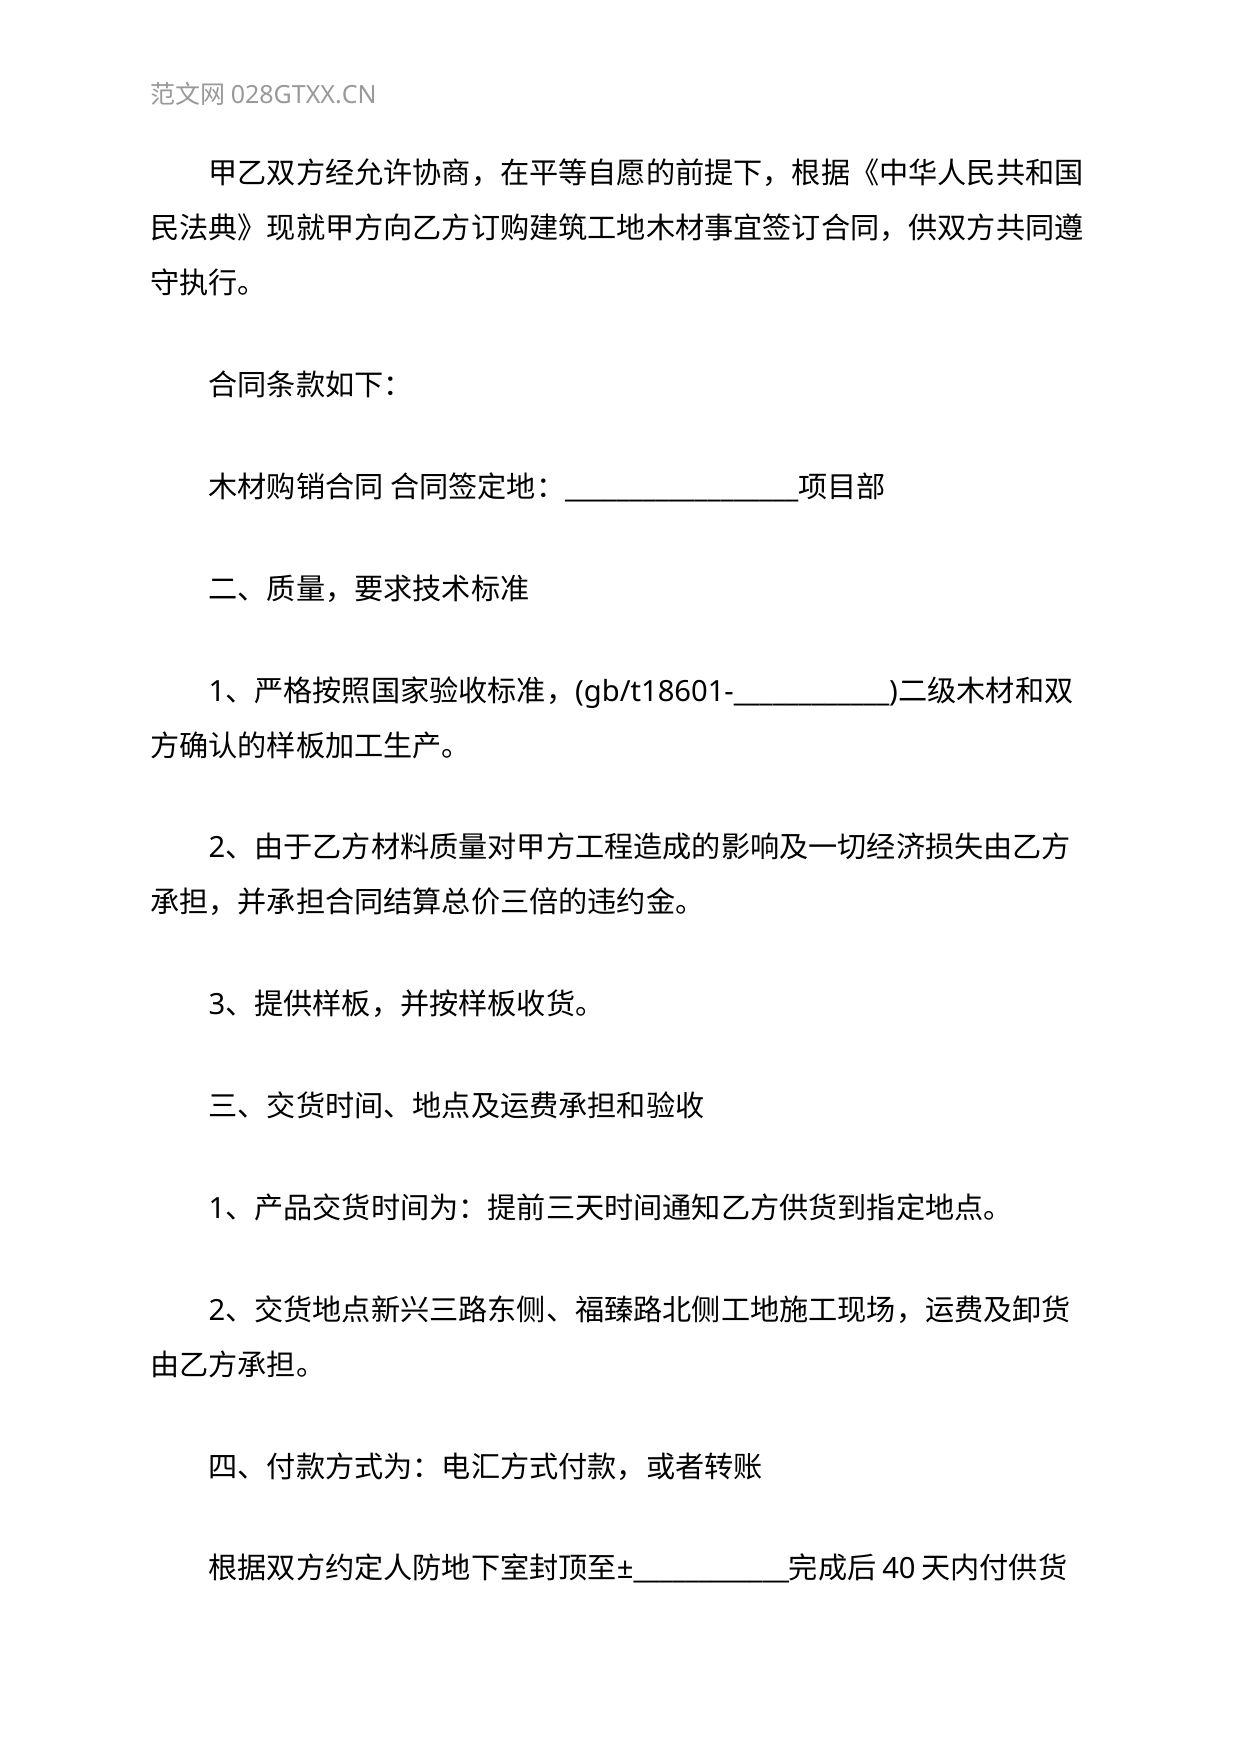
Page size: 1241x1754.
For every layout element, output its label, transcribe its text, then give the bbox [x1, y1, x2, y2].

text 2、由于乙方材料质量对甲方工程造成的影响及一切经济损失由乙方承担，并承担合同结算总价三倍的违约金。 [150, 824, 1090, 921]
text 1、严格按照国家验收标准，(gb/t18601-____________)二级木材和双方确认的样板加工生产。 [150, 667, 1090, 764]
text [150, 1545, 1090, 1587]
text 四、付款方式为：电汇方式付款，或者转账 [150, 1443, 1090, 1485]
text 合同条款如下： [150, 362, 1090, 404]
text 木材购销合同 合同签定地：__________________项目部 [150, 463, 1090, 506]
text 2、交货地点新兴三路东侧、福臻路北侧工地施工现场，运费及卸货由乙方承担。 [150, 1286, 1090, 1384]
text 3、提供样板，并按样板收货。 [150, 981, 1090, 1023]
text 1、产品交货时间为：提前三天时间通知乙方供货到指定地点。 [150, 1184, 1090, 1227]
text 甲乙双方经允许协商，在平等自愿的前提下，根据《中华人民共和国民法典》现就甲方向乙方订购建筑工地木材事宜签订合同，供双方共同遵守执行。 [150, 150, 1090, 302]
text 二、质量，要求技术标准 [150, 565, 1090, 608]
text 三、交货时间、地点及运费承担和验收 [150, 1083, 1090, 1125]
